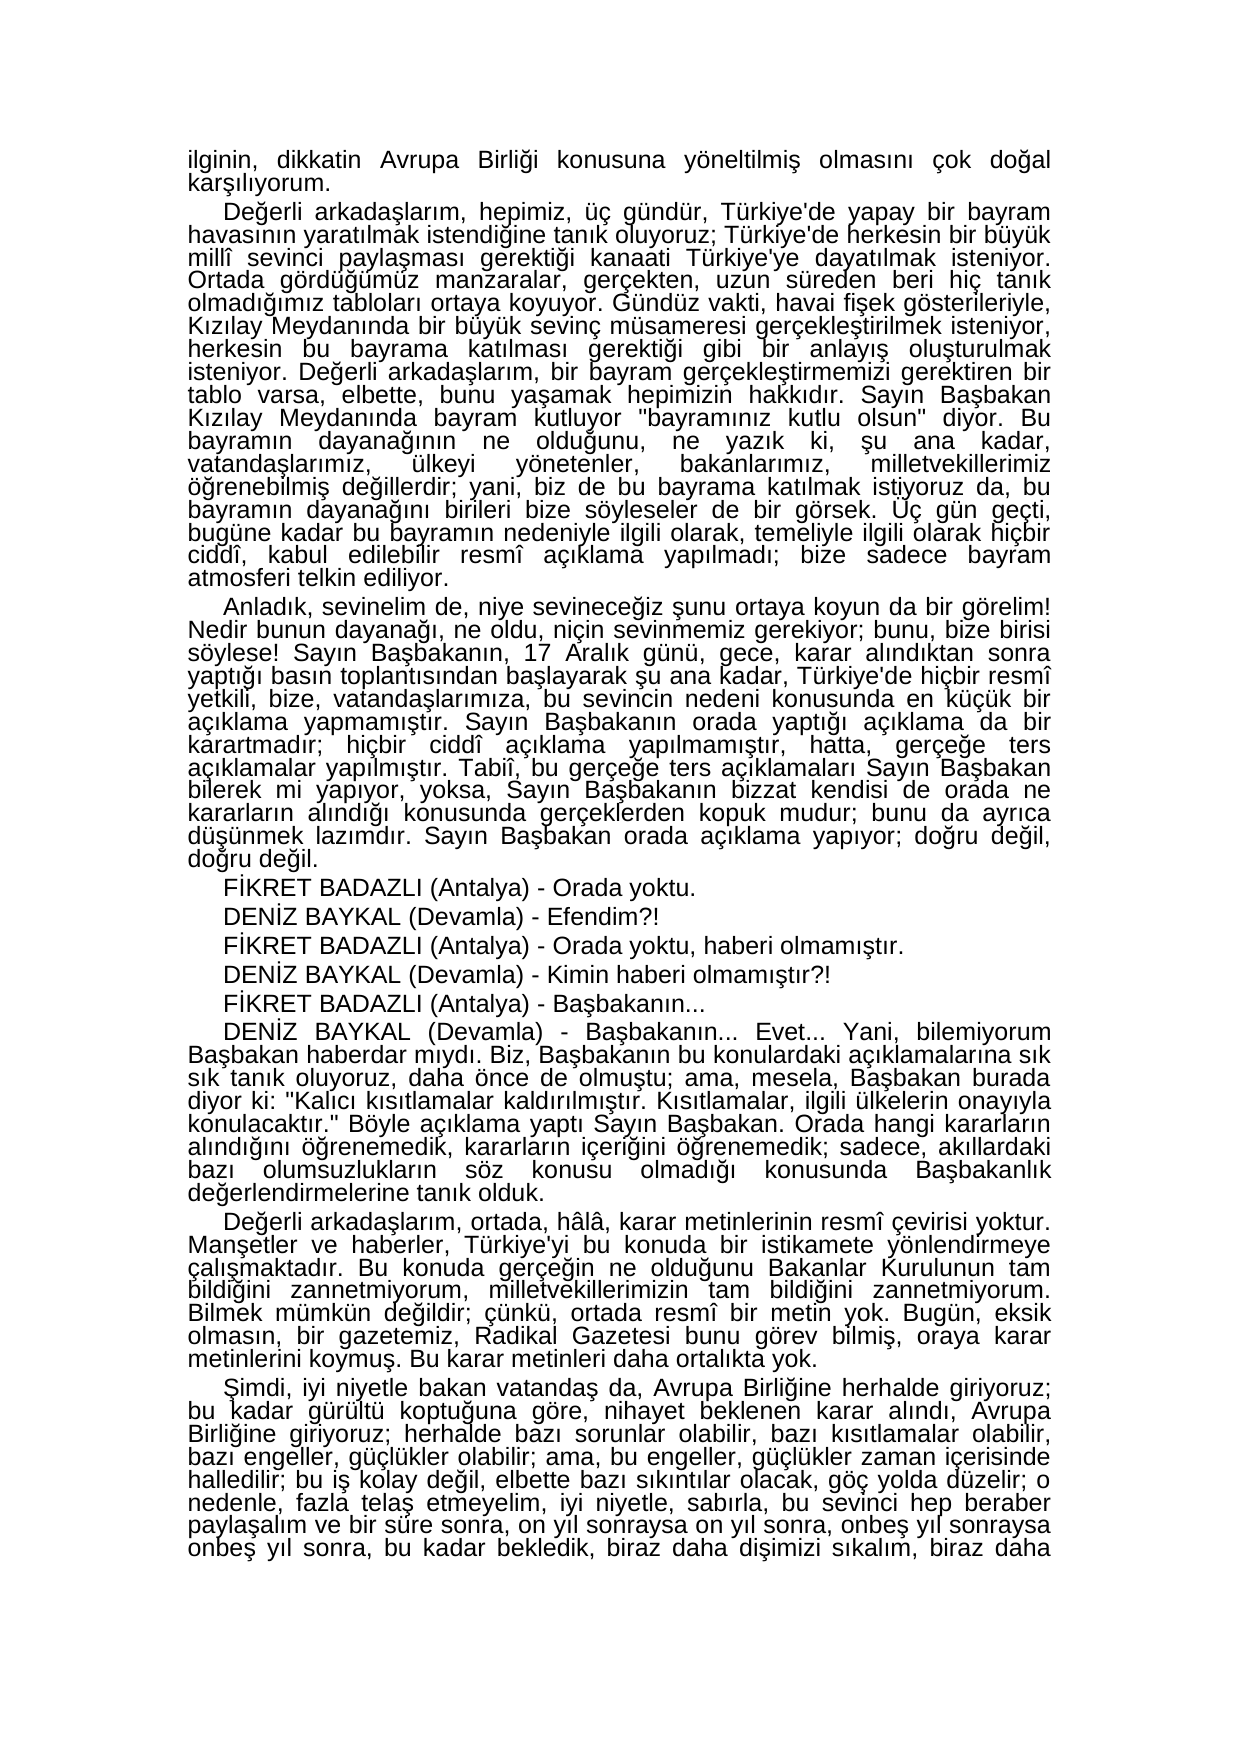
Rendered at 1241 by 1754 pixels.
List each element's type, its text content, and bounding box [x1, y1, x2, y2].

text Değerli arkadaşlarım, hepimiz, üç gündür, Türkiye'de yapay bir bayram havasının yaratılmak istendiğine tanık oluyoruz; Türkiye'de herkesin bir büyük millî sevinci paylaşması gerektiği kanaati Türkiye'ye dayatılmak isteniyor. Ortada gördüğümüz manzaralar, gerçekten, uzun süreden beri hiç tanık olmadığımız tabloları ortaya koyuyor. Gündüz vakti, havai fişek gösterileriyle, Kızılay Meydanında bir büyük sevinç müsameresi gerçekleştirilmek isteniyor, herkesin bu bayrama katılması gerektiği gibi bir anlayış oluşturulmak isteniyor. Değerli arkadaşlarım, bir bayram gerçekleştirmemizi gerektiren bir tablo varsa, elbette, bunu yaşamak hepimizin hakkıdır. Sayın Başbakan Kızılay Meydanında bayram kutluyor "bayramınız kutlu olsun" diyor. Bu bayramın dayanağının ne olduğunu, ne yazık ki, şu ana kadar, vatandaşlarımız, ülkeyi yönetenler, bakanlarımız, milletvekillerimiz öğrenebilmiş değillerdir; yani, biz de bu bayrama katılmak istiyoruz da, bu bayramın dayanağını birileri bize söyleseler de bir görsek. Üç gün geçti, bugüne kadar bu bayramın nedeniyle ilgili olarak, temeliyle ilgili olarak hiçbir ciddî, kabul edilebilir resmî açıklama yapılmadı; bize sadece bayram atmosferi telkin ediliyor. [187, 202, 1053, 591]
text FİKRET BADAZLI (Antalya) - Başbakanın... [524, 994, 1053, 1017]
text FİKRET BADAZLI (Antalya) - Orada yoktu, haberi olmamıştır. [524, 936, 1053, 959]
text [187, 150, 1053, 196]
text DENİZ BAYKAL (Devamla) - Efendim?! [187, 907, 414, 930]
text Değerli arkadaşlarım, ortada, hâlâ, karar metinlerinin resmî çevirisi yoktur. Manşetler ve haberler, Türkiye'yi bu konuda bir istikamete yönlendirmeye çalışmaktadır. Bu konuda gerçeğin ne olduğunu Bakanlar Kurulunun tam bildiğini zannetmiyorum, milletvekillerimizin tam bildiğini zannetmiyorum. Bilmek mümkün değildir; çünkü, ortada resmî bir metin yok. Bugün, eksik olmasın, bir gazetemiz, Radikal Gazetesi bunu görev bilmiş, oraya karar metinlerini koymuş. Bu karar metinleri daha ortalıkta yok. [187, 1212, 1053, 1372]
text DENİZ BAYKAL (Devamla) - Başbakanın... Evet... Yani, bilemiyorum Başbakan haberdar mıydı. Biz, Başbakanın bu konulardaki açıklamalarına sık sık tanık oluyoruz, daha önce de olmuştu; ama, mesela, Başbakan burada diyor ki: "Kalıcı kısıtlamalar kaldırılmıştır. Kısıtlamalar, ilgili ülkelerin onayıyla konulacaktır." Böyle açıklama yaptı Sayın Başbakan. Orada hangi kararların alındığını öğrenemedik, kararların içeriğini öğrenemedik; sadece, akıllardaki bazı olumsuzlukların söz konusu olmadığı konusunda Başbakanlık değerlendirmelerine tanık olduk. [187, 1022, 1053, 1206]
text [187, 1378, 1053, 1561]
text FİKRET BADAZLI (Antalya) - Orada yoktu. [187, 878, 435, 901]
text DENİZ BAYKAL (Devamla) - Efendim?! [518, 907, 1053, 930]
text FİKRET BADAZLI (Antalya) - Orada yoktu. [524, 878, 1053, 901]
text DENİZ BAYKAL (Devamla) - Kimin haberi olmamıştır?! [187, 965, 414, 988]
text FİKRET BADAZLI (Antalya) - Orada yoktu, haberi olmamıştır. [187, 936, 435, 959]
text DENİZ BAYKAL (Devamla) - Efendim?! [412, 907, 520, 930]
text Anladık, sevinelim de, niye sevineceğiz şunu ortaya koyun da bir görelim! Nedir bunun dayanağı, ne oldu, niçin sevinmemiz gerekiyor; bunu, bize birisi söylese! Sayın Başbakanın, 17 Aralık günü, gece, karar alındıktan sonra yaptığı basın toplantısından başlayarak şu ana kadar, Türkiye'de hiçbir resmî yetkili, bize, vatandaşlarımıza, bu sevincin nedeni konusunda en küçük bir açıklama yapmamıştır. Sayın Başbakanın orada yaptığı açıklama da bir karartmadır; hiçbir ciddî açıklama yapılmamıştır, hatta, gerçeğe ters açıklamalar yapılmıştır. Tabiî, bu gerçeğe ters açıklamaları Sayın Başbakan bilerek mi yapıyor, yoksa, Sayın Başbakanın bizzat kendisi de orada ne kararların alındığı konusunda gerçeklerden kopuk mudur; bunu da ayrıca düşünmek lazımdır. Sayın Başbakan orada açıklama yapıyor; doğru değil, doğru değil. [187, 597, 1053, 872]
text FİKRET BADAZLI (Antalya) - Başbakanın... [187, 994, 435, 1017]
text DENİZ BAYKAL (Devamla) - Kimin haberi olmamıştır?! [518, 965, 1053, 988]
